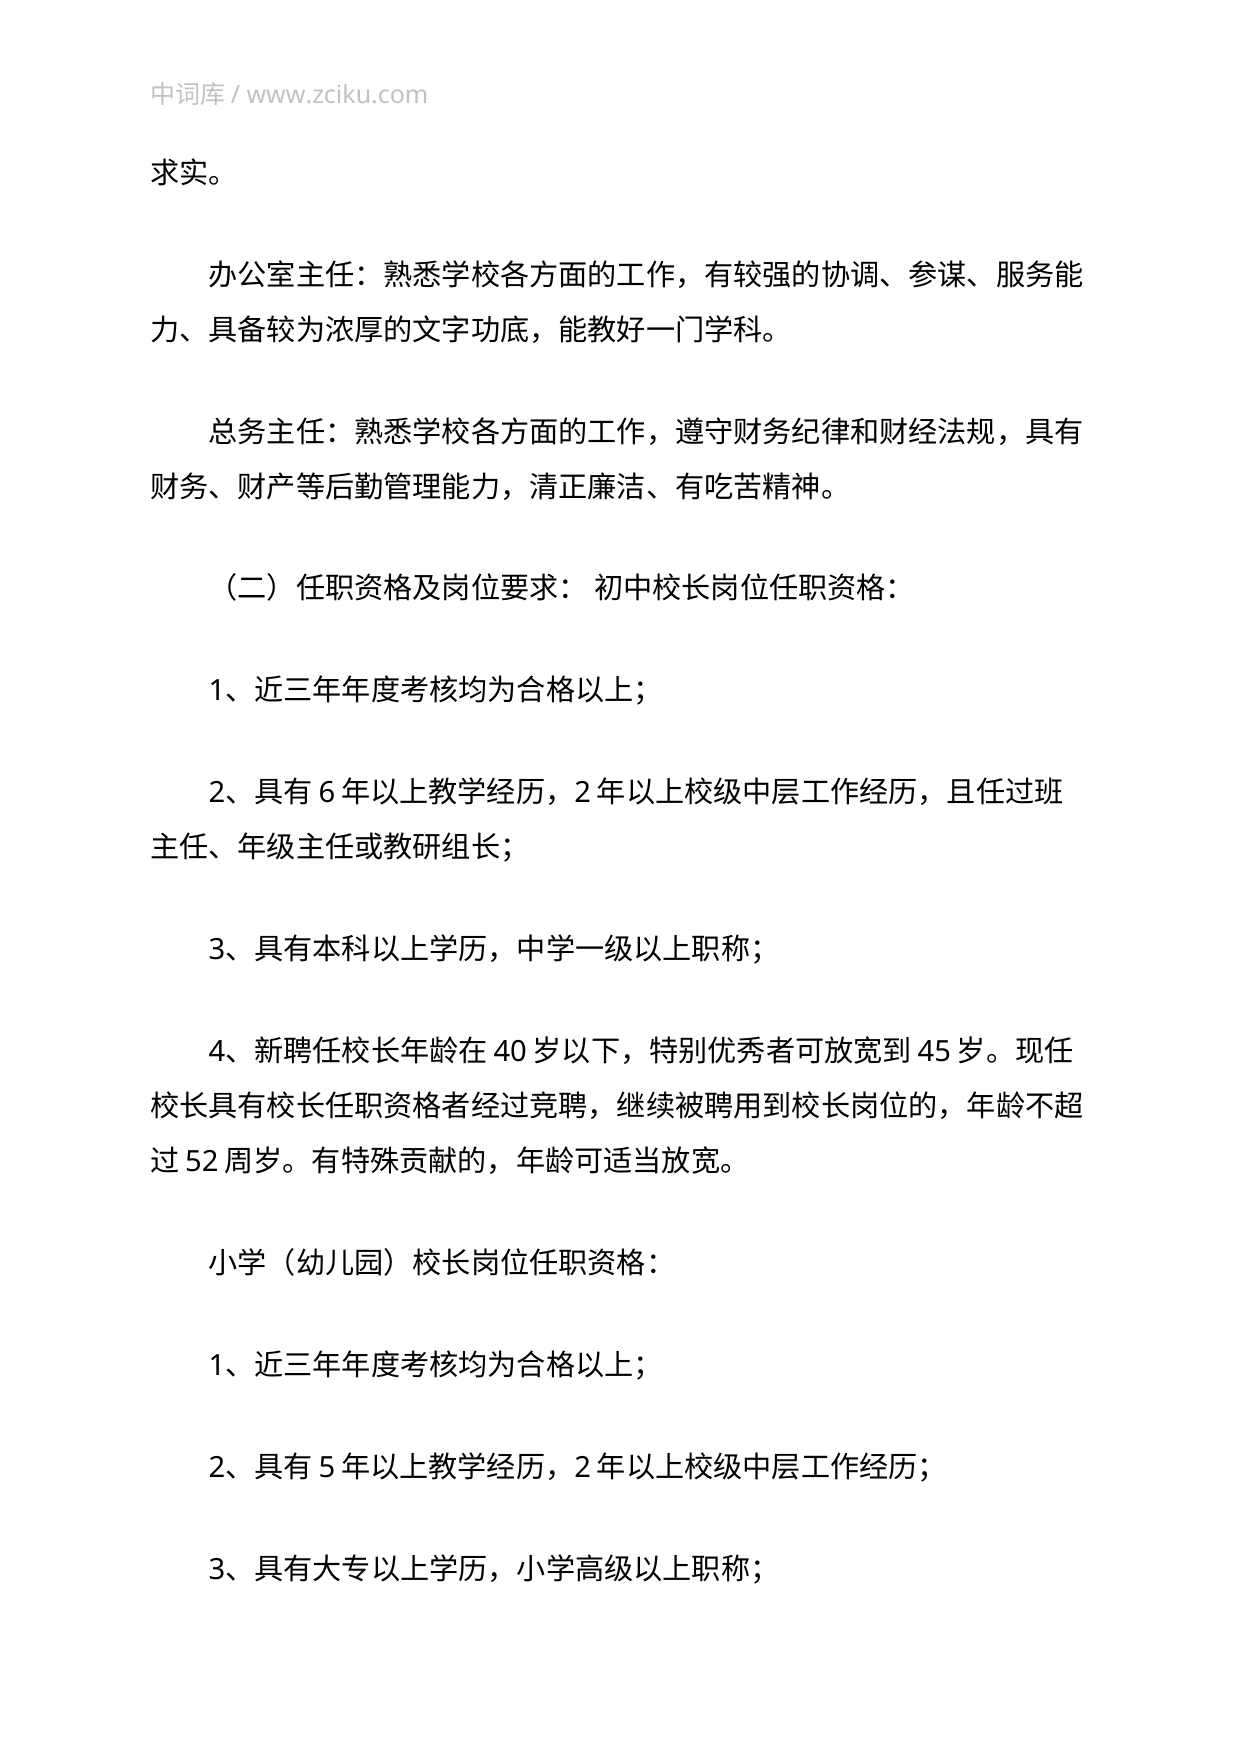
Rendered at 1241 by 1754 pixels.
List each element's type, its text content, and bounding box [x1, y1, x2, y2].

text 2、具有5年以上教学经历，2年以上校级中层工作经历； [150, 1443, 1090, 1486]
text 小学（幼儿园）校长岗位任职资格： [150, 1239, 1090, 1282]
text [150, 150, 1090, 192]
text 1、近三年年度考核均为合格以上； [150, 667, 1090, 709]
text 4、新聘任校长年龄在40岁以下，特别优秀者可放宽到45岁。现任校长具有校长任职资格者经过竞聘，继续被聘用到校长岗位的，年龄不超过52周岁。有特殊贡献的，年龄可适当放宽。 [150, 1028, 1090, 1180]
text 3、具有本科以上学历，中学一级以上职称； [150, 926, 1090, 968]
text （二）任职资格及岗位要求： 初中校长岗位任职资格： [150, 565, 1090, 607]
text 办公室主任：熟悉学校各方面的工作，有较强的协调、参谋、服务能力、具备较为浓厚的文字功底，能教好一门学科。 [150, 252, 1090, 349]
text 总务主任：熟悉学校各方面的工作，遵守财务纪律和财经法规，具有财务、财产等后勤管理能力，清正廉洁、有吃苦精神。 [150, 408, 1090, 506]
text 3、具有大专以上学历，小学高级以上职称； [150, 1545, 1090, 1588]
text 1、近三年年度考核均为合格以上； [150, 1341, 1090, 1384]
text 2、具有6年以上教学经历，2年以上校级中层工作经历，且任过班主任、年级主任或教研组长； [150, 769, 1090, 866]
